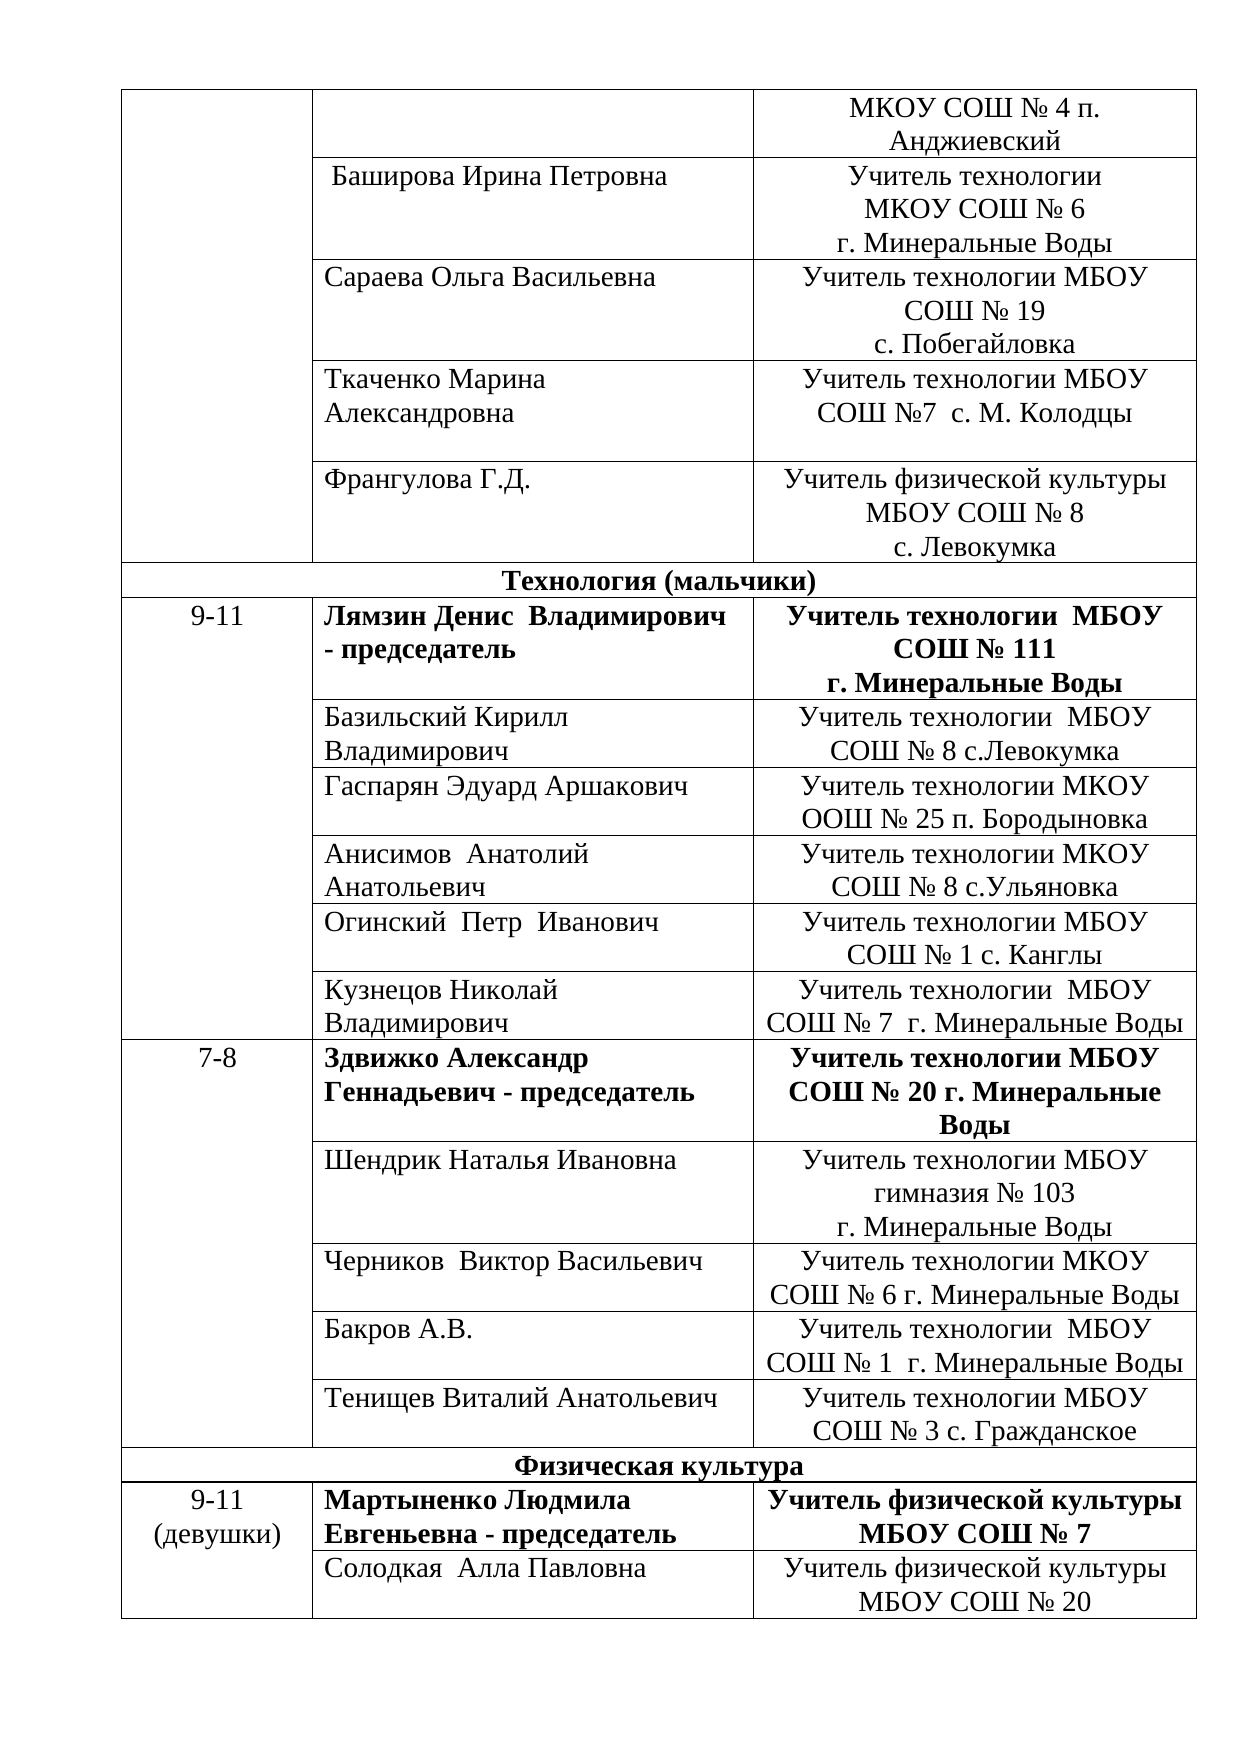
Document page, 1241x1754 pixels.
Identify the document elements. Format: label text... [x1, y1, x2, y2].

table_cell Учитель технологии МБОУ СОШ №7 с. М. Колодцы [754, 361, 1196, 461]
table_cell Учитель технологии МКОУ ООШ № 25 п. Бородыновка [754, 768, 1196, 835]
table_cell Учитель физической культуры МБОУ СОШ № 8 с. Левокумка [754, 462, 1196, 562]
table_cell Учитель технологии МБОУ СОШ № 19 с. Побегайловка [754, 260, 1196, 360]
table_cell Учитель технологии МБОУ СОШ № 1 с. Канглы [754, 904, 1196, 971]
table_cell 7-8 [122, 1040, 312, 1447]
table_cell Здвижко Александр Геннадьевич - председатель [313, 1040, 753, 1141]
table_cell Физическая культура [122, 1448, 1196, 1481]
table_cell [313, 1551, 753, 1618]
table_cell Ткаченко Марина Александровна [313, 361, 753, 461]
table_cell Учитель технологии МКОУ СОШ № 6 г. Минеральные Воды [754, 1244, 1196, 1311]
table_cell 9-11 [122, 598, 312, 1039]
table_cell Технология (мальчики) [122, 563, 1196, 597]
table_cell Черников Виктор Васильевич [313, 1244, 753, 1311]
table_cell Бакров А.В. [313, 1312, 753, 1379]
table_cell Учитель технологии МБОУ СОШ № 1 г. Минеральные Воды [754, 1312, 1196, 1379]
table_cell Мартыненко Людмила Евгеньевна - председатель [313, 1483, 753, 1549]
table_cell Кузнецов Николай Владимирович [313, 972, 753, 1039]
table_cell Сараева Ольга Васильевна [313, 260, 753, 360]
table_cell Учитель технологии МБОУ СОШ № 3 с. Гражданское [754, 1380, 1196, 1447]
table_cell Учитель технологии МБОУ СОШ № 7 г. Минеральные Воды [754, 972, 1196, 1039]
table_cell Баширова Ирина Петровна [313, 158, 753, 258]
table_cell Гаспарян Эдуард Аршакович [313, 768, 753, 835]
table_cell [754, 90, 1196, 157]
table_cell Лямзин Денис Владимирович - председатель [313, 598, 753, 698]
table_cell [754, 1551, 1196, 1618]
table_cell Анисимов Анатолий Анатольевич [313, 836, 753, 903]
table_cell Учитель физической культуры МБОУ СОШ № 7 [754, 1483, 1196, 1549]
table_cell Учитель технологии МБОУ СОШ № 20 г. Минеральные Воды [754, 1040, 1196, 1141]
table_cell Франгулова Г.Д. [313, 462, 753, 562]
table_cell Учитель технологии МБОУ СОШ № 8 с.Левокумка [754, 700, 1196, 767]
table_cell Базильский Кирилл Владимирович [313, 700, 753, 767]
table_cell Учитель технологии МКОУ СОШ № 6 г. Минеральные Воды [754, 158, 1196, 258]
table_cell Шендрик Наталья Ивановна [313, 1142, 753, 1242]
table_cell Учитель технологии МБОУ гимназия № 103 г. Минеральные Воды [754, 1142, 1196, 1242]
table_cell Тенищев Виталий Анатольевич [313, 1380, 753, 1447]
table_cell Учитель технологии МКОУ СОШ № 8 с.Ульяновка [754, 836, 1196, 903]
table_cell 9-11 (девушки) [122, 1483, 312, 1618]
table_cell Огинский Петр Иванович [313, 904, 753, 971]
table_cell Учитель технологии МБОУ СОШ № 111 г. Минеральные Воды [754, 598, 1196, 698]
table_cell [313, 90, 753, 157]
